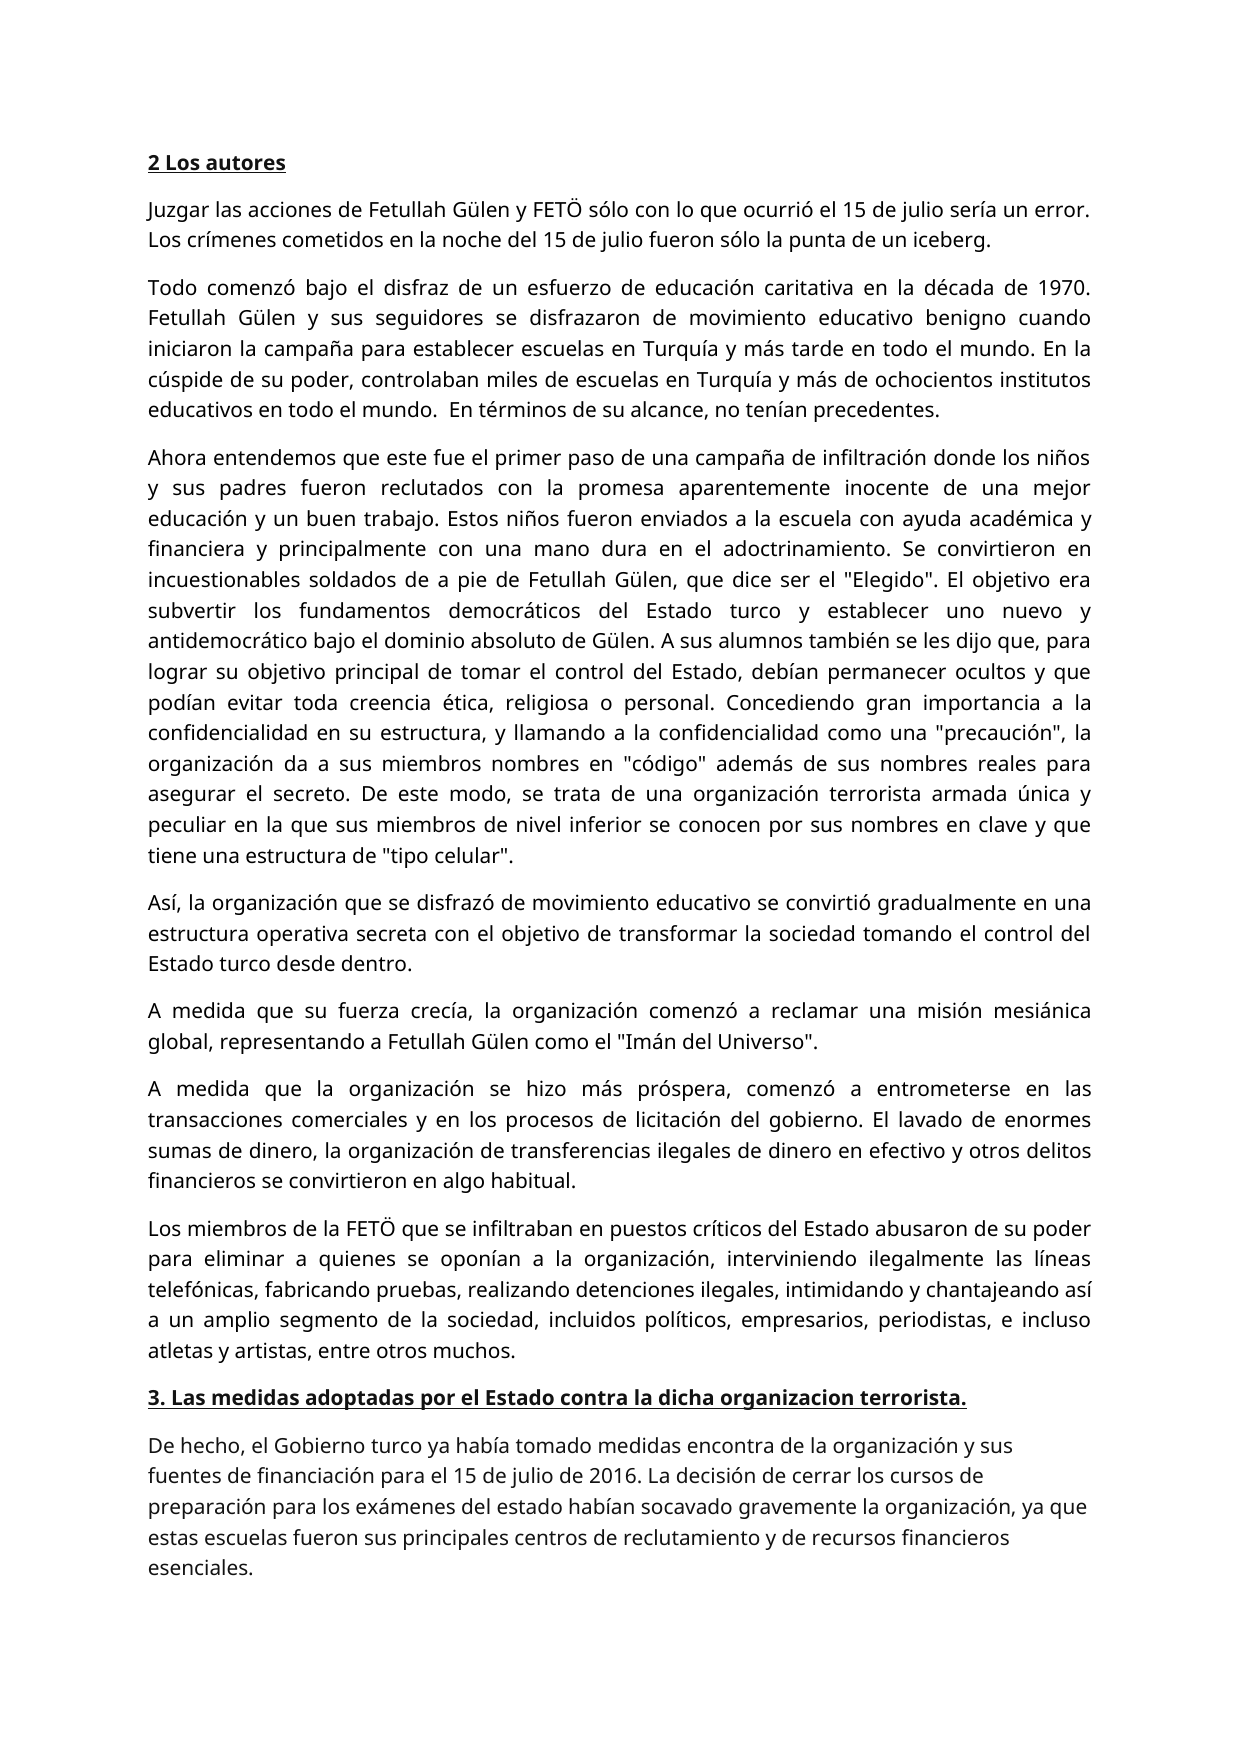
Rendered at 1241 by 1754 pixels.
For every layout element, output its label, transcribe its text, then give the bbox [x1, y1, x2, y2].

text A medida que la organización se hizo más próspera, comenzó a entrometerse en las transacciones comerciales y en los procesos de licitación del gobierno. El lavado de enormes sumas de dinero, la organización de transferencias ilegales de dinero en efectivo y otros delitos financieros se convirtieron en algo habitual. [148, 1074, 1093, 1195]
text Todo comenzó bajo el disfraz de un esfuerzo de educación caritativa en la década de 1970. Fetullah Gülen y sus seguidores se disfrazaron de movimiento educativo benigno cuando iniciaron la campaña para establecer escuelas en Turquía y más tarde en todo el mundo. En la cúspide de su poder, controlaban miles de escuelas en Turquía y más de ochocientos institutos educativos en todo el mundo. En términos de su alcance, no tenían precedentes. [148, 273, 1093, 424]
text Así, la organización que se disfrazó de movimiento educativo se convirtió gradualmente en una estructura operativa secreta con el objetivo de transformar la sociedad tomando el control del Estado turco desde dentro. [148, 888, 1093, 978]
text 2 Los autores [148, 148, 1093, 176]
text Los miembros de la FETÖ que se infiltraban en puestos críticos del Estado abusaron de su poder para eliminar a quienes se oponían a la organización, interviniendo ilegalmente las líneas telefónicas, fabricando pruebas, realizando detenciones ilegales, intimidando y chantajeando así a un amplio segmento de la sociedad, incluidos políticos, empresarios, periodistas, e incluso atletas y artistas, entre otros muchos. [148, 1214, 1093, 1364]
text De hecho, el Gobierno turco ya había tomado medidas encontra de la organización y sus fuentes de financiación para el 15 de julio de 2016. La decisión de cerrar los cursos de preparación para los exámenes del estado habían socavado gravemente la organización, ya que estas escuelas fueron sus principales centros de reclutamiento y de recursos financieros esenciales. [148, 1431, 1093, 1582]
text A medida que su fuerza crecía, la organización comenzó a reclamar una misión mesiánica global, representando a Fetullah Gülen como el "Imán del Universo". [148, 997, 1093, 1056]
text Ahora entendemos que este fue el primer paso de una campaña de infiltración donde los niños y sus padres fueron reclutados con la promesa aparentemente inocente de una mejor educación y un buen trabajo. Estos niños fueron enviados a la escuela con ayuda académica y financiera y principalmente con una mano dura en el adoctrinamiento. Se convirtieron en incuestionables soldados de a pie de Fetullah Gülen, que dice ser el "Elegido". El objetivo era subvertir los fundamentos democráticos del Estado turco y establecer uno nuevo y antidemocrático bajo el dominio absoluto de Gülen. A sus alumnos también se les dijo que, para lograr su objetivo principal de tomar el control del Estado, debían permanecer ocultos y que podían evitar toda creencia ética, religiosa o personal. Concediendo gran importancia a la confidencialidad en su estructura, y llamando a la confidencialidad como una "precaución", la organización da a sus miembros nombres en "código" además de sus nombres reales para asegurar el secreto. De este modo, se trata de una organización terrorista armada única y peculiar en la que sus miembros de nivel inferior se conocen por sus nombres en clave y que tiene una estructura de "tipo celular". [148, 443, 1093, 869]
text Juzgar las acciones de Fetullah Gülen y FETÖ sólo con lo que ocurrió el 15 de julio sería un error. Los crímenes cometidos en la noche del 15 de julio fueron sólo la punta de un iceberg. [148, 195, 1093, 254]
text 3. Las medidas adoptadas por el Estado contra la dicha organizacion terrorista. [148, 1383, 1093, 1412]
